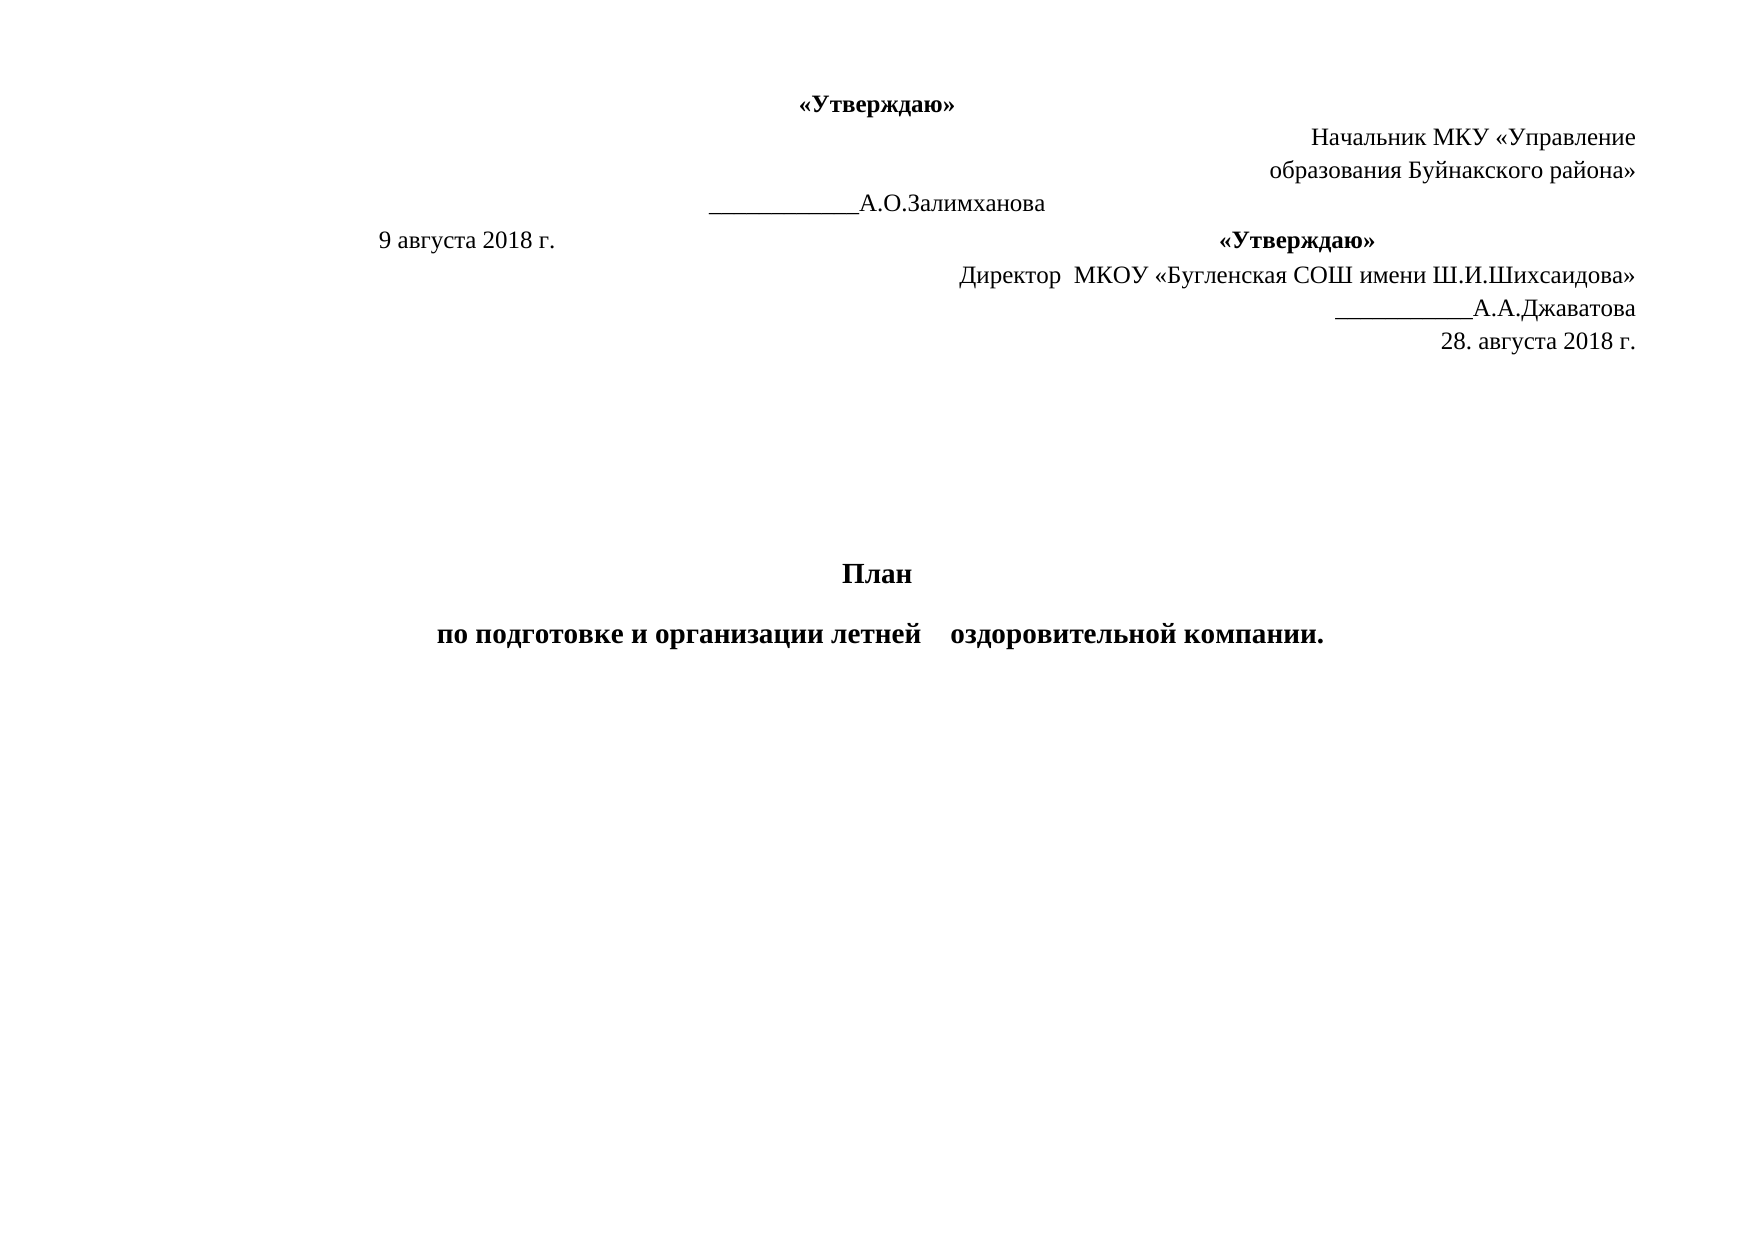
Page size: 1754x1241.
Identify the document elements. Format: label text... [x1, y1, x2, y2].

text «Утверждаю» [118, 89, 1636, 117]
text ____________А.О.Залимханова 9 августа 2018 г. «Утверждаю» [118, 188, 1636, 255]
text образования Буйнакского района» [118, 155, 1636, 183]
text План [118, 557, 1636, 590]
text Начальник МКУ «Управление [118, 122, 1636, 150]
text ___________А.А.Джаватова 28. августа 2018 г. [118, 293, 1636, 355]
text Директор МКОУ «Бугленская СОШ имени Ш.И.Шихсаидова» [118, 260, 1636, 289]
text по подготовке и организации летней оздоровительной компании. [118, 616, 1636, 649]
